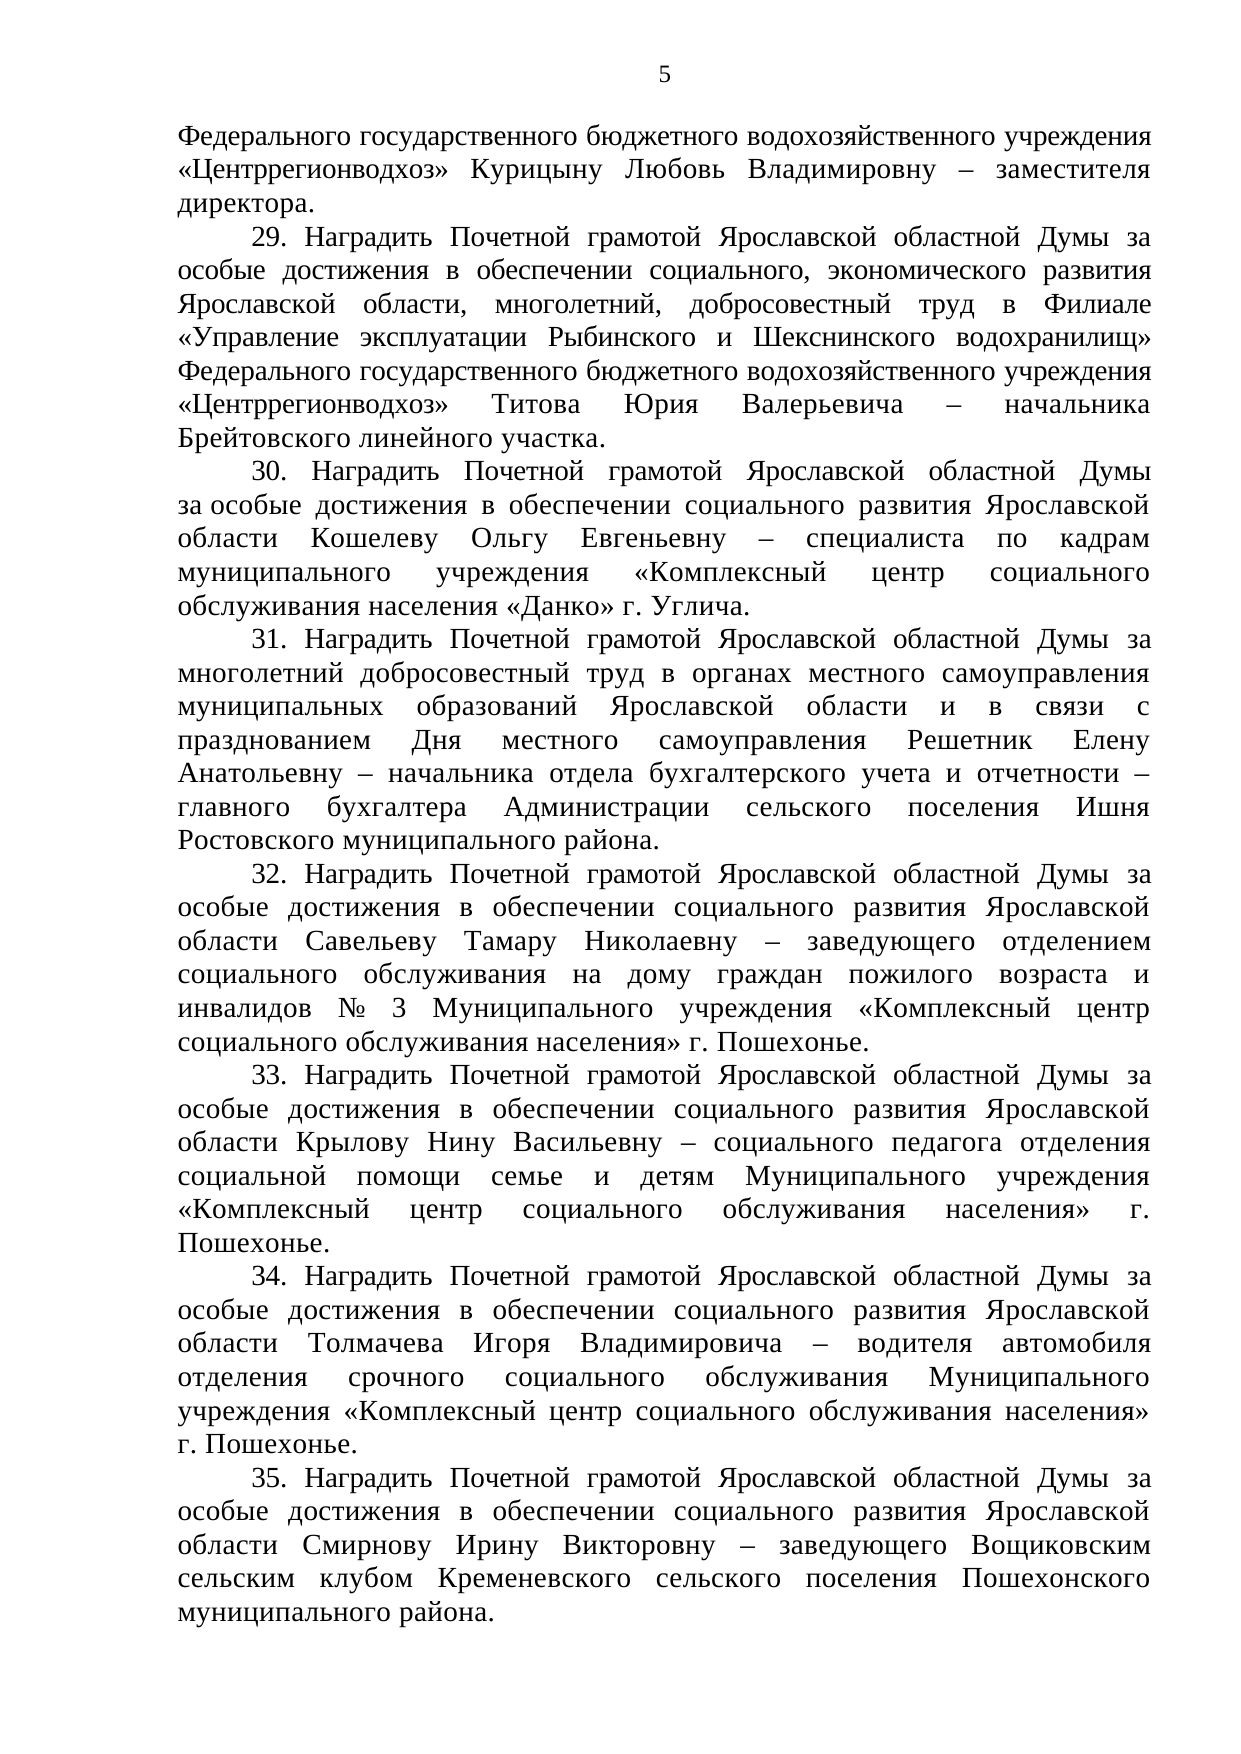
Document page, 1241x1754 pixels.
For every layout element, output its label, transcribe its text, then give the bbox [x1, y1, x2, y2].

text 34. Наградить Почетной грамотой Ярославской областной Думы за особые достижения в обеспечении социального развития Ярославской области Толмачева Игоря Владимировича – водителя автомобиля отделения срочного социального обслуживания Муниципального учреждения «Комплексный центр социального обслуживания населения» г. Пошехонье. [177, 1258, 1152, 1460]
text 35. Наградить Почетной грамотой Ярославской областной Думы за особые достижения в обеспечении социального развития Ярославской области Смирнову Ирину Викторовну – заведующего Вощиковским сельским клубом Кременевского сельского поселения Пошехонского муниципального района. [177, 1460, 1152, 1627]
text 30. Наградить Почетной грамотой Ярославской областной Думы за особые достижения в обеспечении социального развития Ярославской области Кошелеву Ольгу Евгеньевну – специалиста по кадрам муниципального учреждения «Комплексный центр социального обслуживания населения «Данко» г. Углича. [177, 453, 1152, 621]
text 32. Наградить Почетной грамотой Ярославской областной Думы за особые достижения в обеспечении социального развития Ярославской области Савельеву Тамару Николаевну – заведующего отделением социального обслуживания на дому граждан пожилого возраста и инвалидов № 3 Муниципального учреждения «Комплексный центр социального обслуживания населения» г. Пошехонье. [177, 856, 1152, 1057]
text 29. Наградить Почетной грамотой Ярославской областной Думы за особые достижения в обеспечении социального, экономического развития Ярославской области, многолетний, добросовестный труд в Филиале «Управление эксплуатации Рыбинского и Шекснинского водохранилищ» Федерального государственного бюджетного водохозяйственного учреждения «Центррегионводхоз» Титова Юрия Валерьевича – начальника Брейтовского линейного участка. [177, 219, 1152, 453]
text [177, 118, 1152, 219]
text 33. Наградить Почетной грамотой Ярославской областной Думы за особые достижения в обеспечении социального развития Ярославской области Крылову Нину Васильевну – социального педагога отделения социальной помощи семье и детям Муниципального учреждения «Комплексный центр социального обслуживания населения» г. Пошехонье. [177, 1057, 1152, 1258]
text 31. Наградить Почетной грамотой Ярославской областной Думы за многолетний добросовестный труд в органах местного самоуправления муниципальных образований Ярославской области и в связи с празднованием Дня местного самоуправления Решетник Елену Анатольевну – начальника отдела бухгалтерского учета и отчетности – главного бухгалтера Администрации сельского поселения Ишня Ростовского муниципального района. [177, 621, 1152, 856]
